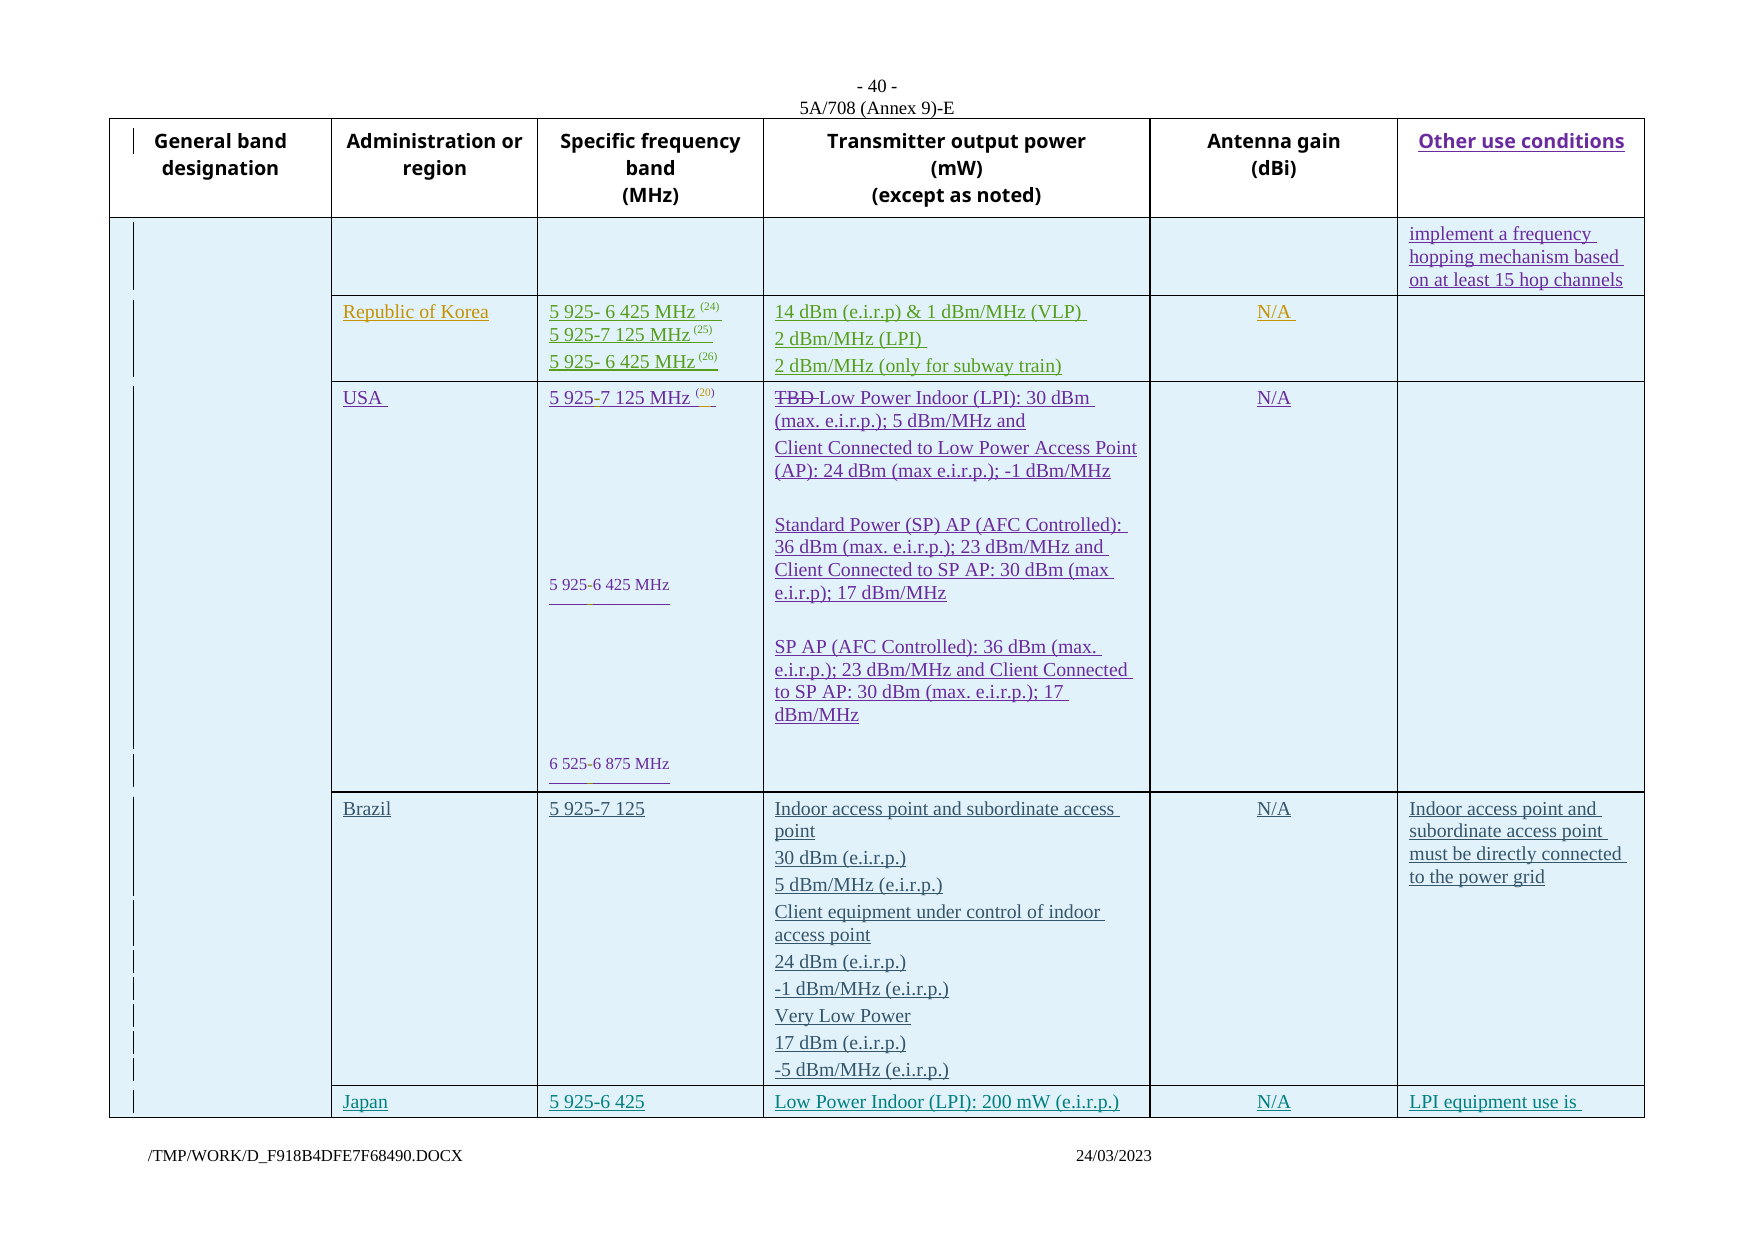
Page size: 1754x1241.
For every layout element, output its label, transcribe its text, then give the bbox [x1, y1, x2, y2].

table_header Transmitter output power (mW) (except as noted) [764, 119, 1149, 217]
table_header [1398, 119, 1644, 217]
table_header Specific frequency band (MHz) [538, 119, 763, 217]
table_header General band designation [110, 119, 331, 217]
table_header Antenna gain (dBi) [1151, 119, 1397, 217]
table_header Administration or region [332, 119, 537, 217]
